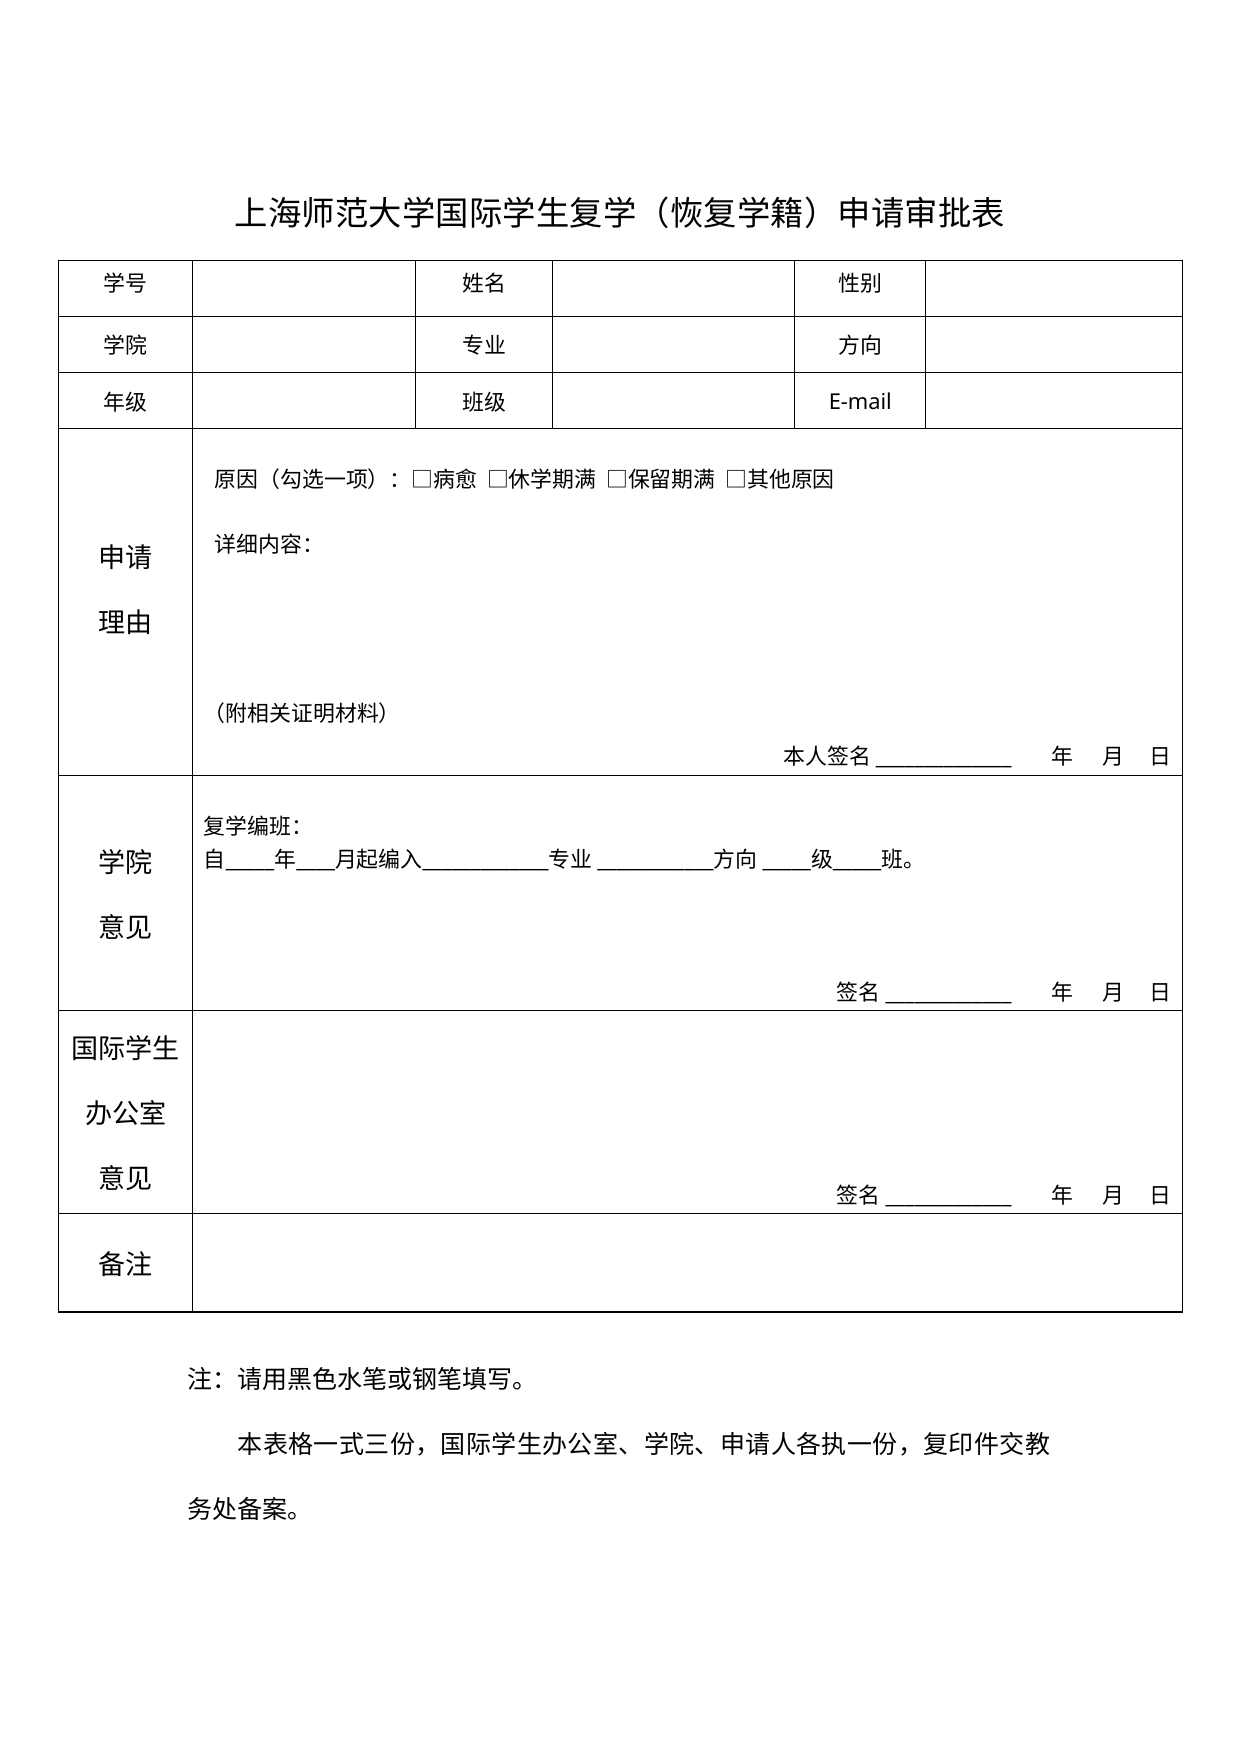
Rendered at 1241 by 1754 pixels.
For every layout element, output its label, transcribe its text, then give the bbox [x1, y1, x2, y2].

table_cell [926, 373, 1182, 428]
table_cell E-mail [795, 373, 925, 428]
table_cell 学院 [59, 317, 192, 372]
table_cell [193, 373, 415, 428]
table_cell 本人签名 ______________ 年 月 日 [193, 733, 1182, 775]
table_cell 签名 _____________ 年 月 日 [193, 1174, 1182, 1213]
table_header [193, 261, 415, 316]
text 上海师范大学国际学生复学（恢复学籍）申请审批表 [187, 178, 1053, 243]
table_cell 班级 [416, 373, 552, 428]
table_cell [193, 1214, 1182, 1311]
table_cell [553, 317, 794, 372]
table_cell （附相关证明材料） [193, 689, 1182, 733]
table_header [926, 261, 1182, 316]
table_header 性别 [795, 261, 925, 316]
table_cell [193, 1011, 1182, 1174]
table_cell 复学编班： 自_____年____月起编入_____________专业 ____________方向 _____级_____班。 [193, 776, 1182, 971]
table_cell 原因（勾选一项）：□病愈 □休学期满 □保留期满 □其他原因 详细内容： [193, 429, 1182, 689]
text 注：请用黑色水笔或钢笔填写。 [187, 1345, 1053, 1410]
table_cell [926, 317, 1182, 372]
table_cell 国际学生办公室 意见 [59, 1011, 192, 1213]
text 本表格一式三份，国际学生办公室、学院、申请人各执一份，复印件交教务处备案。 [187, 1410, 1053, 1540]
table_header 学号 [59, 261, 192, 316]
table_cell 学院 意见 [59, 776, 192, 1010]
table_cell 备注 [59, 1214, 192, 1311]
table_cell 年级 [59, 373, 192, 428]
table_cell 方向 [795, 317, 925, 372]
table_cell 签名 _____________ 年 月 日 [193, 971, 1182, 1010]
table_cell 专业 [416, 317, 552, 372]
table_cell [193, 317, 415, 372]
table_cell 申请 理由 [59, 429, 192, 775]
table_header 姓名 [416, 261, 552, 316]
table_cell [553, 373, 794, 428]
table_header [553, 261, 794, 316]
